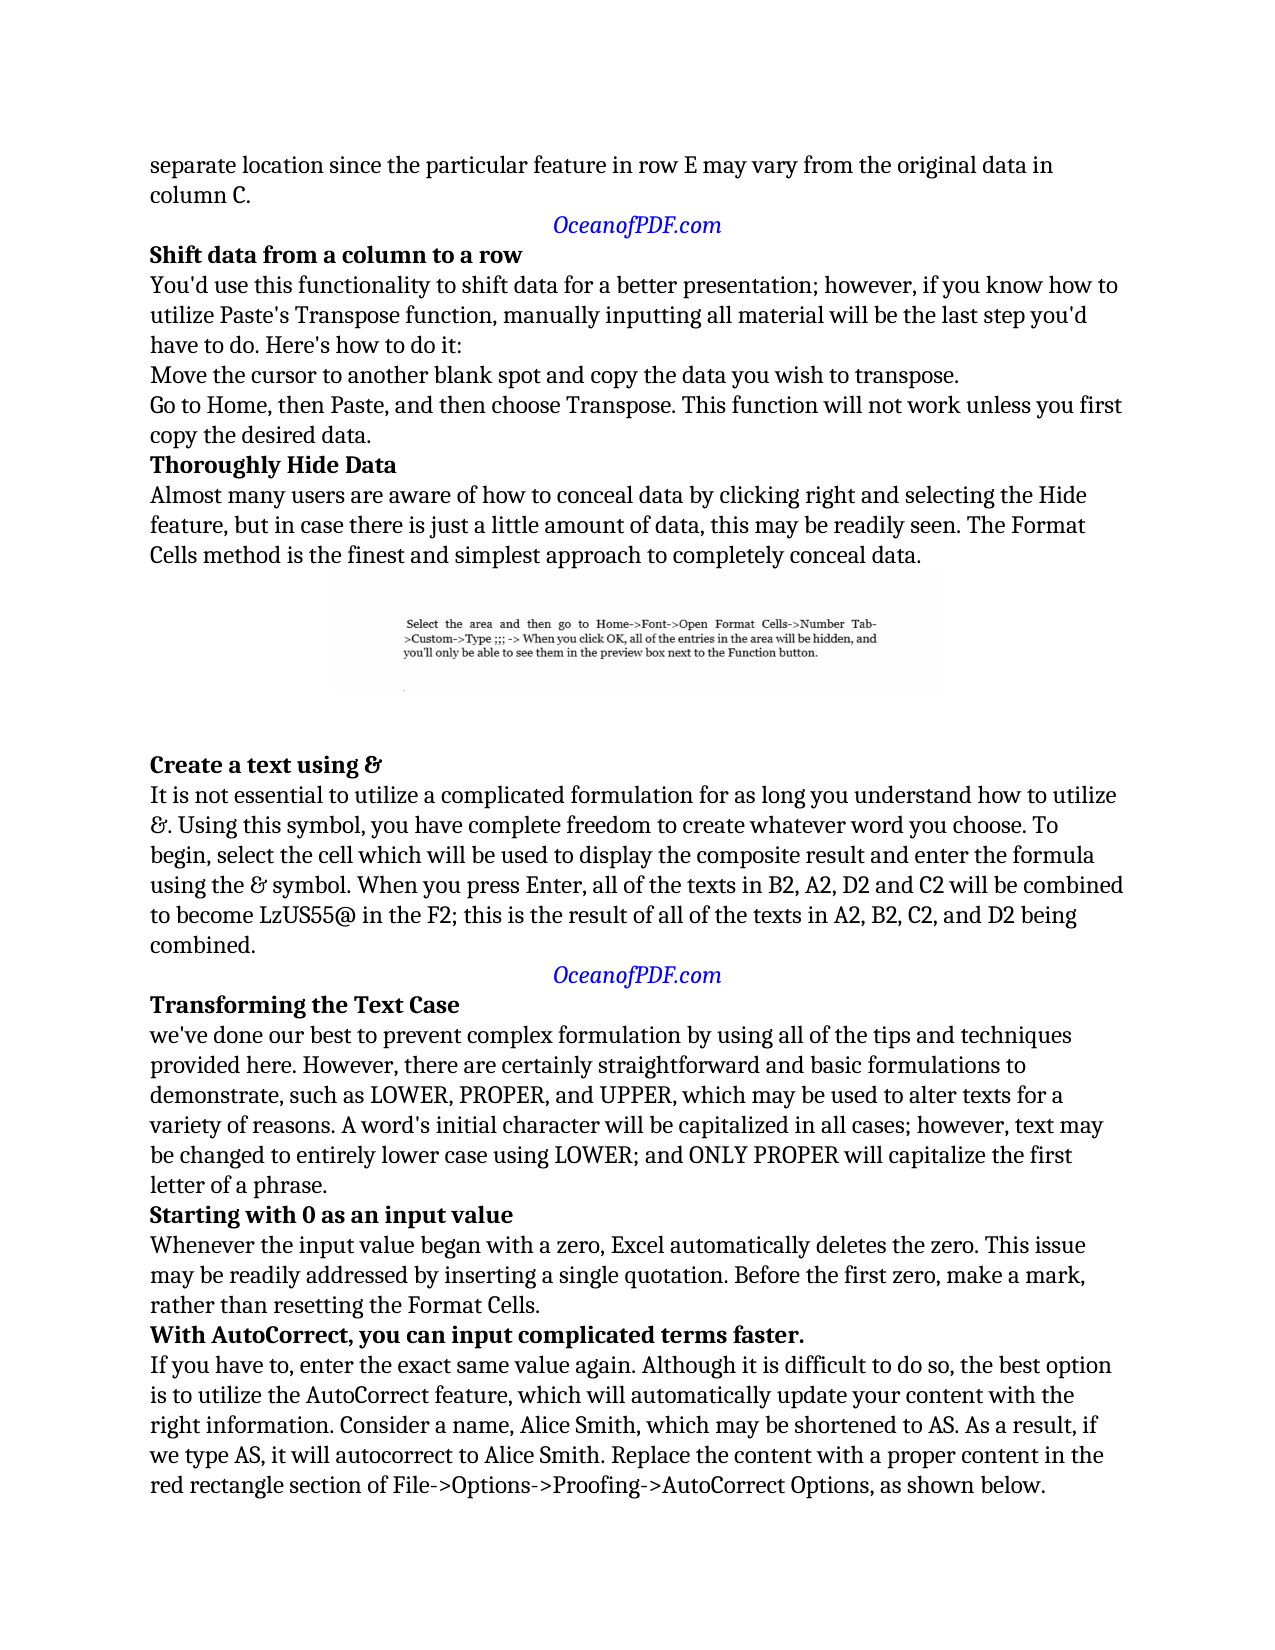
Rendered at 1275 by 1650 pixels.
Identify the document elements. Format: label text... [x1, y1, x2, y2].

text Almost many users are aware of how to conceal data by clicking right and selecting the Hide feature, but in case there is just a little amount of data, this may be readily seen. The Format Cells method is the finest and simplest approach to completely conceal data. [150, 480, 1125, 570]
text If you have to, enter the exact same value again. Although it is difficult to do so, the best option is to utilize the AutoCorrect feature, which will automatically update your content with the right information. Consider a name, Alice Smith, which may be shortened to AS. As a result, if we type AS, it will autocorrect to Alice Smith. Replace the content with a proper content in the red rectangle section of File->Options->Proofing->AutoCorrect Options, as shown below. [150, 1349, 1125, 1499]
text Move the cursor to another blank spot and copy the data you wish to transpose. [150, 360, 1125, 390]
text we've done our best to prevent complex formulation by using all of the tips and techniques provided here. However, there are certainly straightforward and basic formulations to demonstrate, such as LOWER, PROPER, and UPPER, which may be used to alter texts for a variety of reasons. A word's initial character will be capitalized in all cases; however, text may be changed to entirely lower case using LOWER; and ONLY PROPER will capitalize the first letter of a phrase. [150, 1019, 1125, 1199]
picture [333, 570, 942, 691]
text Transforming the Text Case [150, 989, 1125, 1019]
text With AutoCorrect, you can input complicated terms faster. [150, 1319, 1125, 1349]
text Thoroughly Hide Data [150, 450, 1125, 480]
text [150, 150, 1125, 210]
text Create a text using & [150, 749, 1125, 779]
text You'd use this functionality to shift data for a better presentation; however, if you know how to utilize Paste's Transpose function, manually inputting all material will be the last step you'd have to do. Here's how to do it: [150, 270, 1125, 360]
text Go to Home, then Paste, and then choose Transpose. This function will not work unless you first copy the desired data. [150, 390, 1125, 450]
text OceanofPDF.com [150, 210, 1125, 240]
text It is not essential to utilize a complicated formulation for as long you understand how to utilize &. Using this symbol, you have complete freedom to create whatever word you choose. To begin, select the cell which will be used to display the composite result and enter the formula using the & symbol. When you press Enter, all of the texts in B2, A2, D2 and C2 will be combined to become LzUS55@ in the F2; this is the result of all of the texts in A2, B2, C2, and D2 being combined. [150, 779, 1125, 959]
text Whenever the input value began with a zero, Excel automatically deletes the zero. This issue may be readily addressed by inserting a single quotation. Before the first zero, make a mark, rather than resetting the Format Cells. [150, 1229, 1125, 1319]
text Starting with 0 as an input value [150, 1199, 1125, 1229]
text Shift data from a column to a row [150, 240, 1125, 270]
text OceanofPDF.com [150, 959, 1125, 989]
